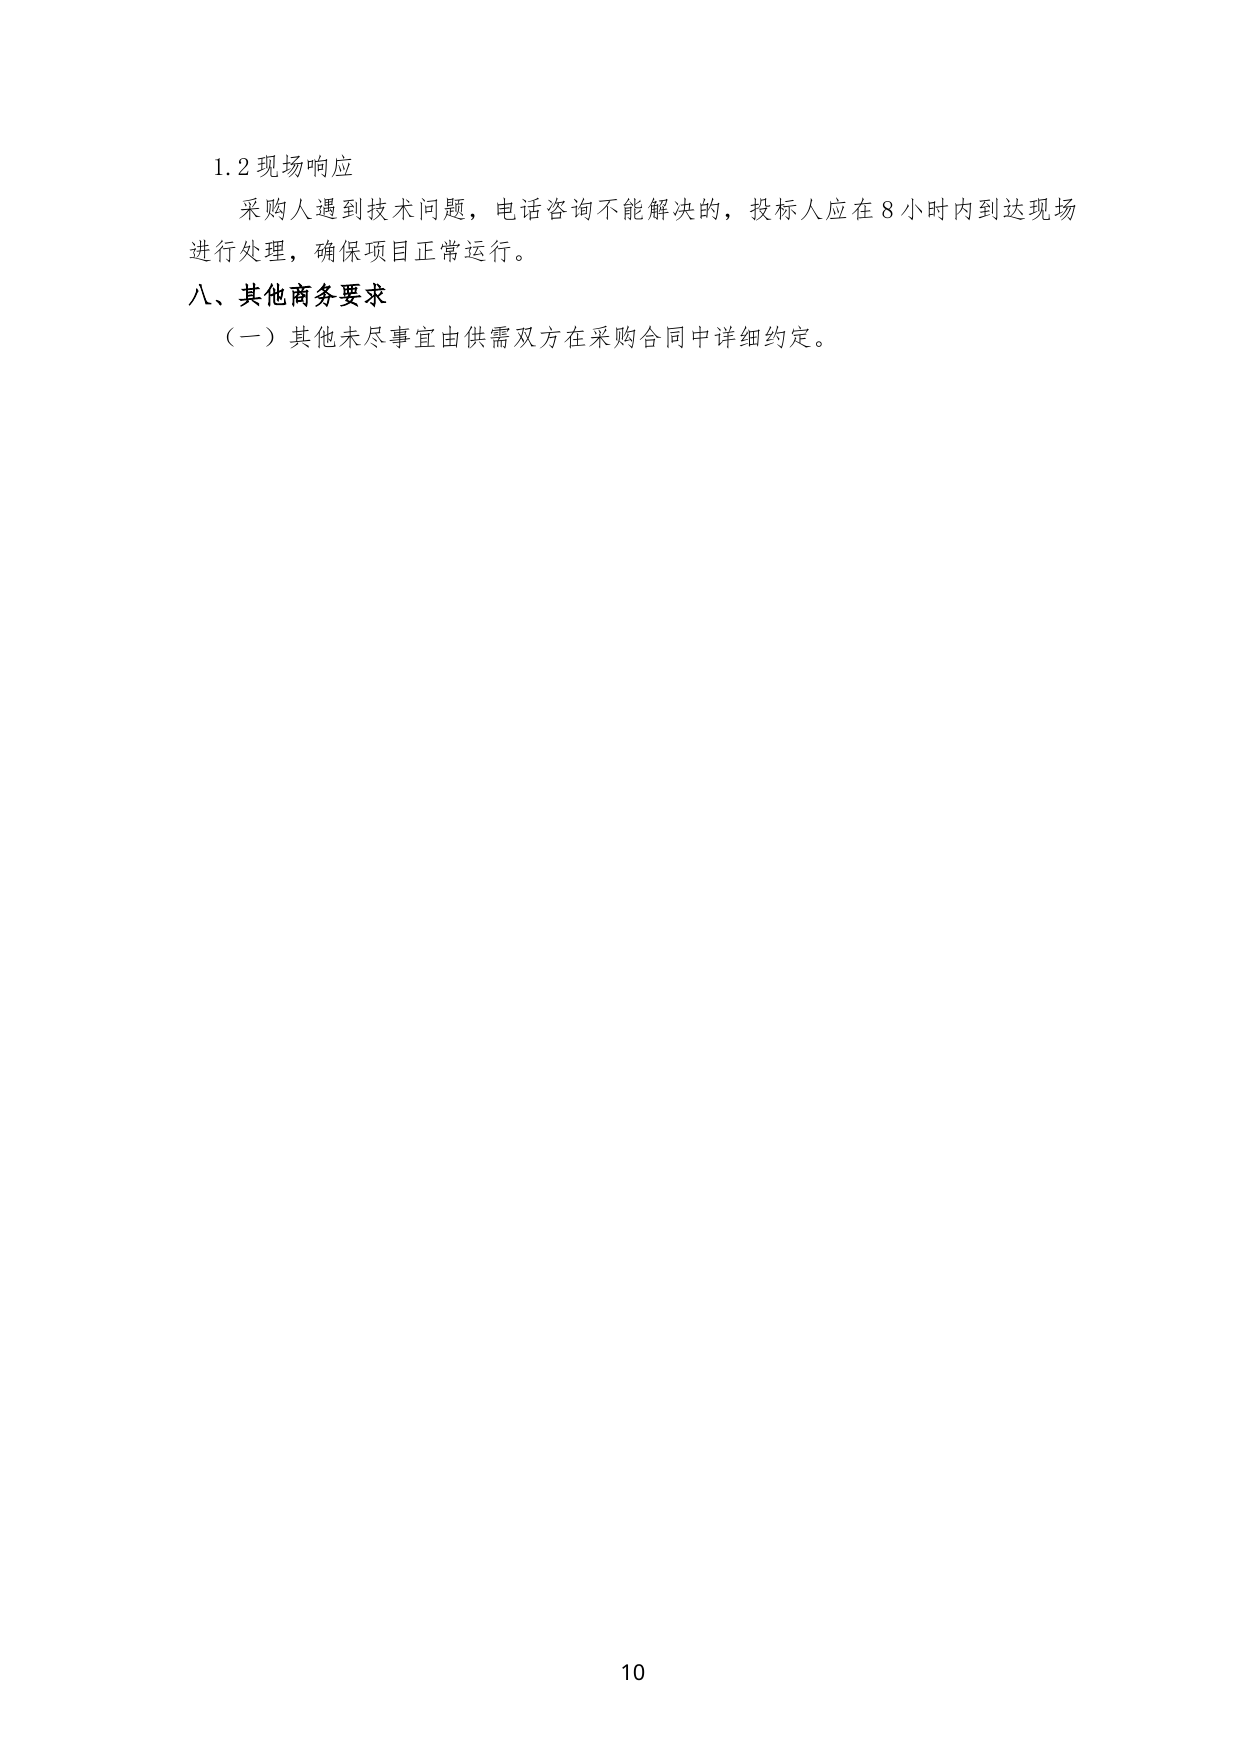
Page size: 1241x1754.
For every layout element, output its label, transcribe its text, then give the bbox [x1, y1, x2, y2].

text 1.2现场响应 [187, 150, 1078, 179]
subtitle 八、其他商务要求 [187, 279, 1078, 307]
text 采购人遇到技术问题，电话咨询不能解决的，投标人应在8小时内到达现场进行处理，确保项目正常运行。 [187, 193, 1078, 264]
text （一）其他未尽事宜由供需双方在采购合同中详细约定。 [187, 321, 1078, 350]
